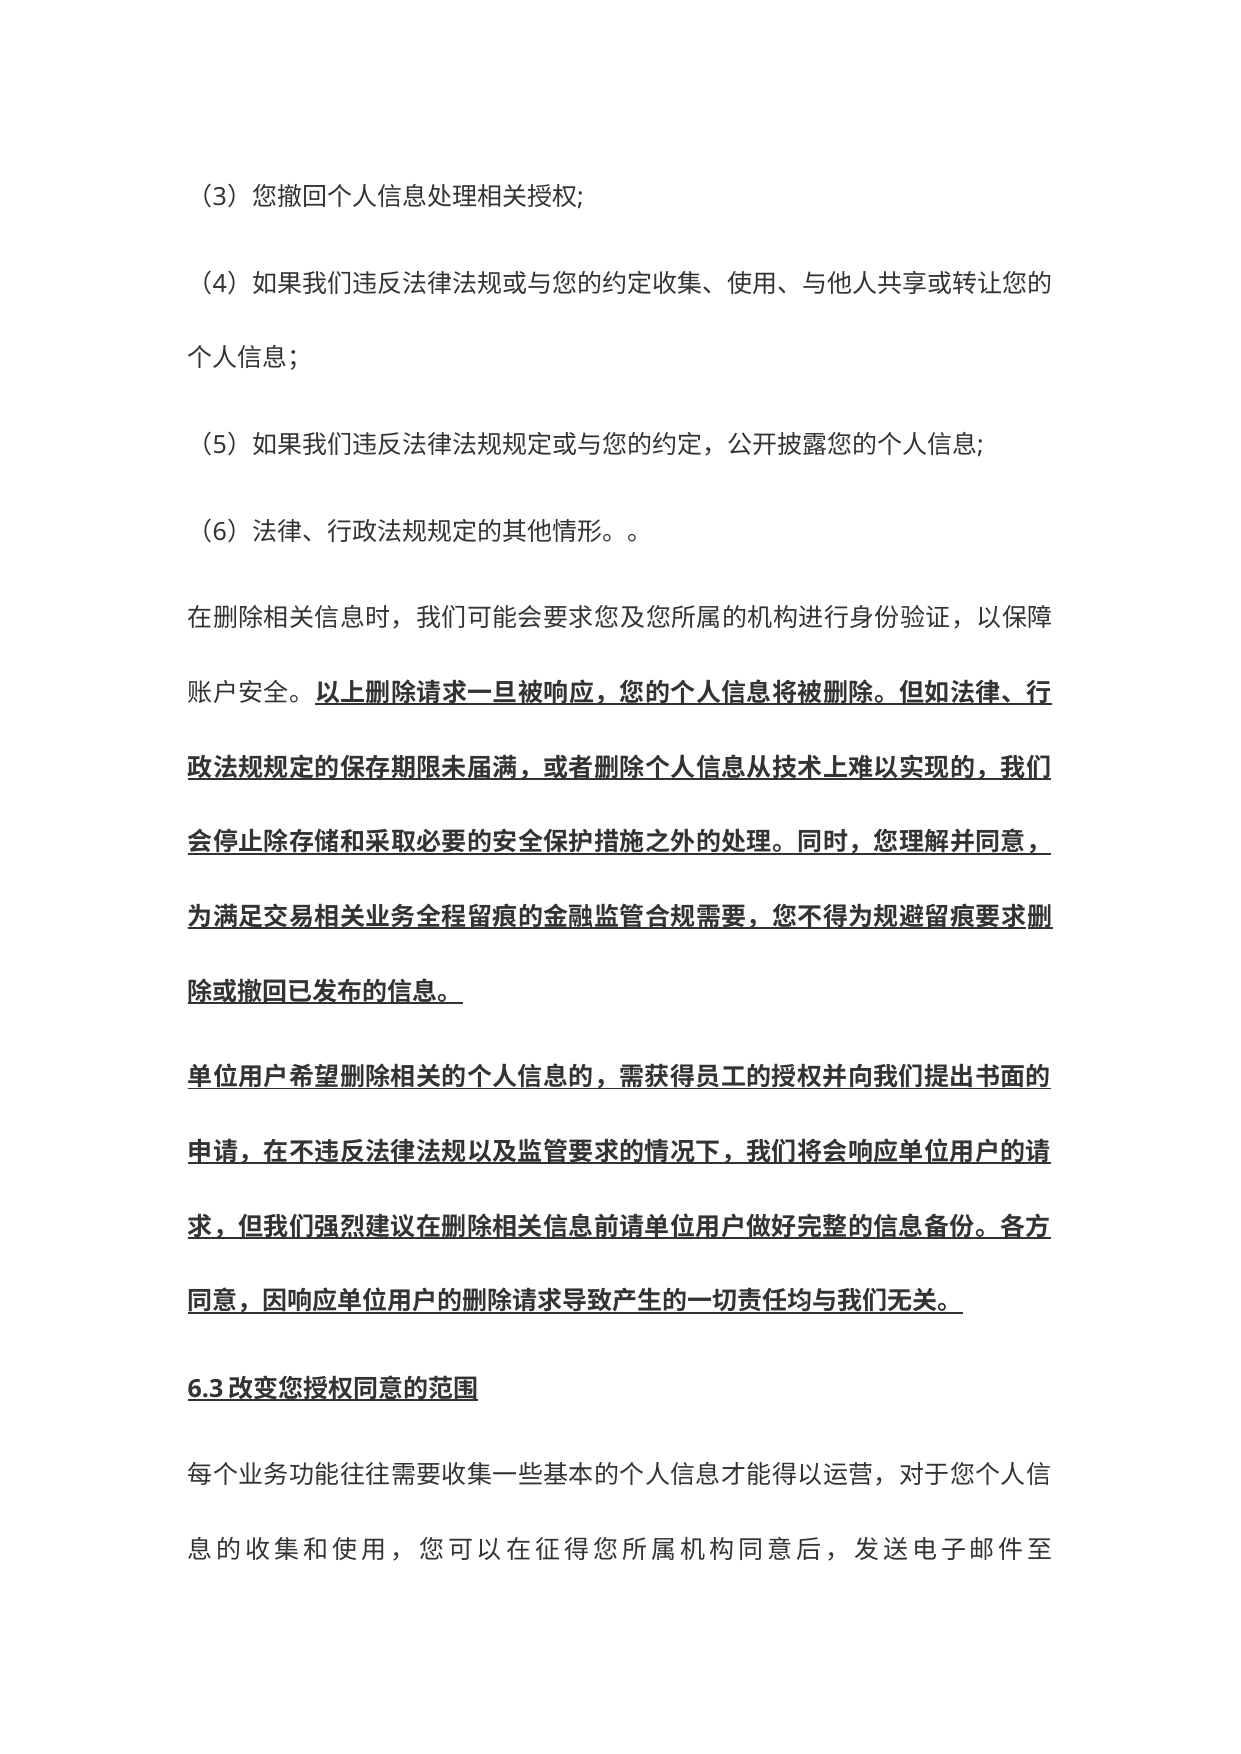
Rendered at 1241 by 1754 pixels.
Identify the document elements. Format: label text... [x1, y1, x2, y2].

text 6.3改变您授权同意的范围 [187, 1354, 1053, 1419]
text （3）您撤回个人信息处理相关授权; [187, 162, 1053, 227]
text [187, 1441, 1053, 1580]
text （4）如果我们违反法律法规或与您的约定收集、使用、与他人共享或转让您的个人信息； [187, 249, 1053, 388]
text 单位用户希望删除相关的个人信息的，需获得员工的授权并向我们提出书面的申请，在不违反法律法规以及监管要求的情况下，我们将会响应单位用户的请求，但我们强烈建议在删除相关信息前请单位用户做好完整的信息备份。各方同意，因响应单位用户的删除请求导致产生的一切责任均与我们无关。 [187, 1043, 1053, 1332]
text （6）法律、行政法规规定的其他情形。。 [187, 497, 1053, 562]
text （5）如果我们违反法律法规规定或与您的约定，公开披露您的个人信息; [187, 410, 1053, 475]
text 在删除相关信息时，我们可能会要求您及您所属的机构进行身份验证，以保障账户安全。以上删除请求一旦被响应，您的个人信息将被删除。但如法律、行政法规规定的保存期限未届满，或者删除个人信息从技术上难以实现的，我们会停止除存储和采取必要的安全保护措施之外的处理。同时，您理解并同意，为满足交易相关业务全程留痕的金融监管合规需要，您不得为规避留痕要求删除或撤回已发布的信息。 [187, 583, 1053, 1022]
